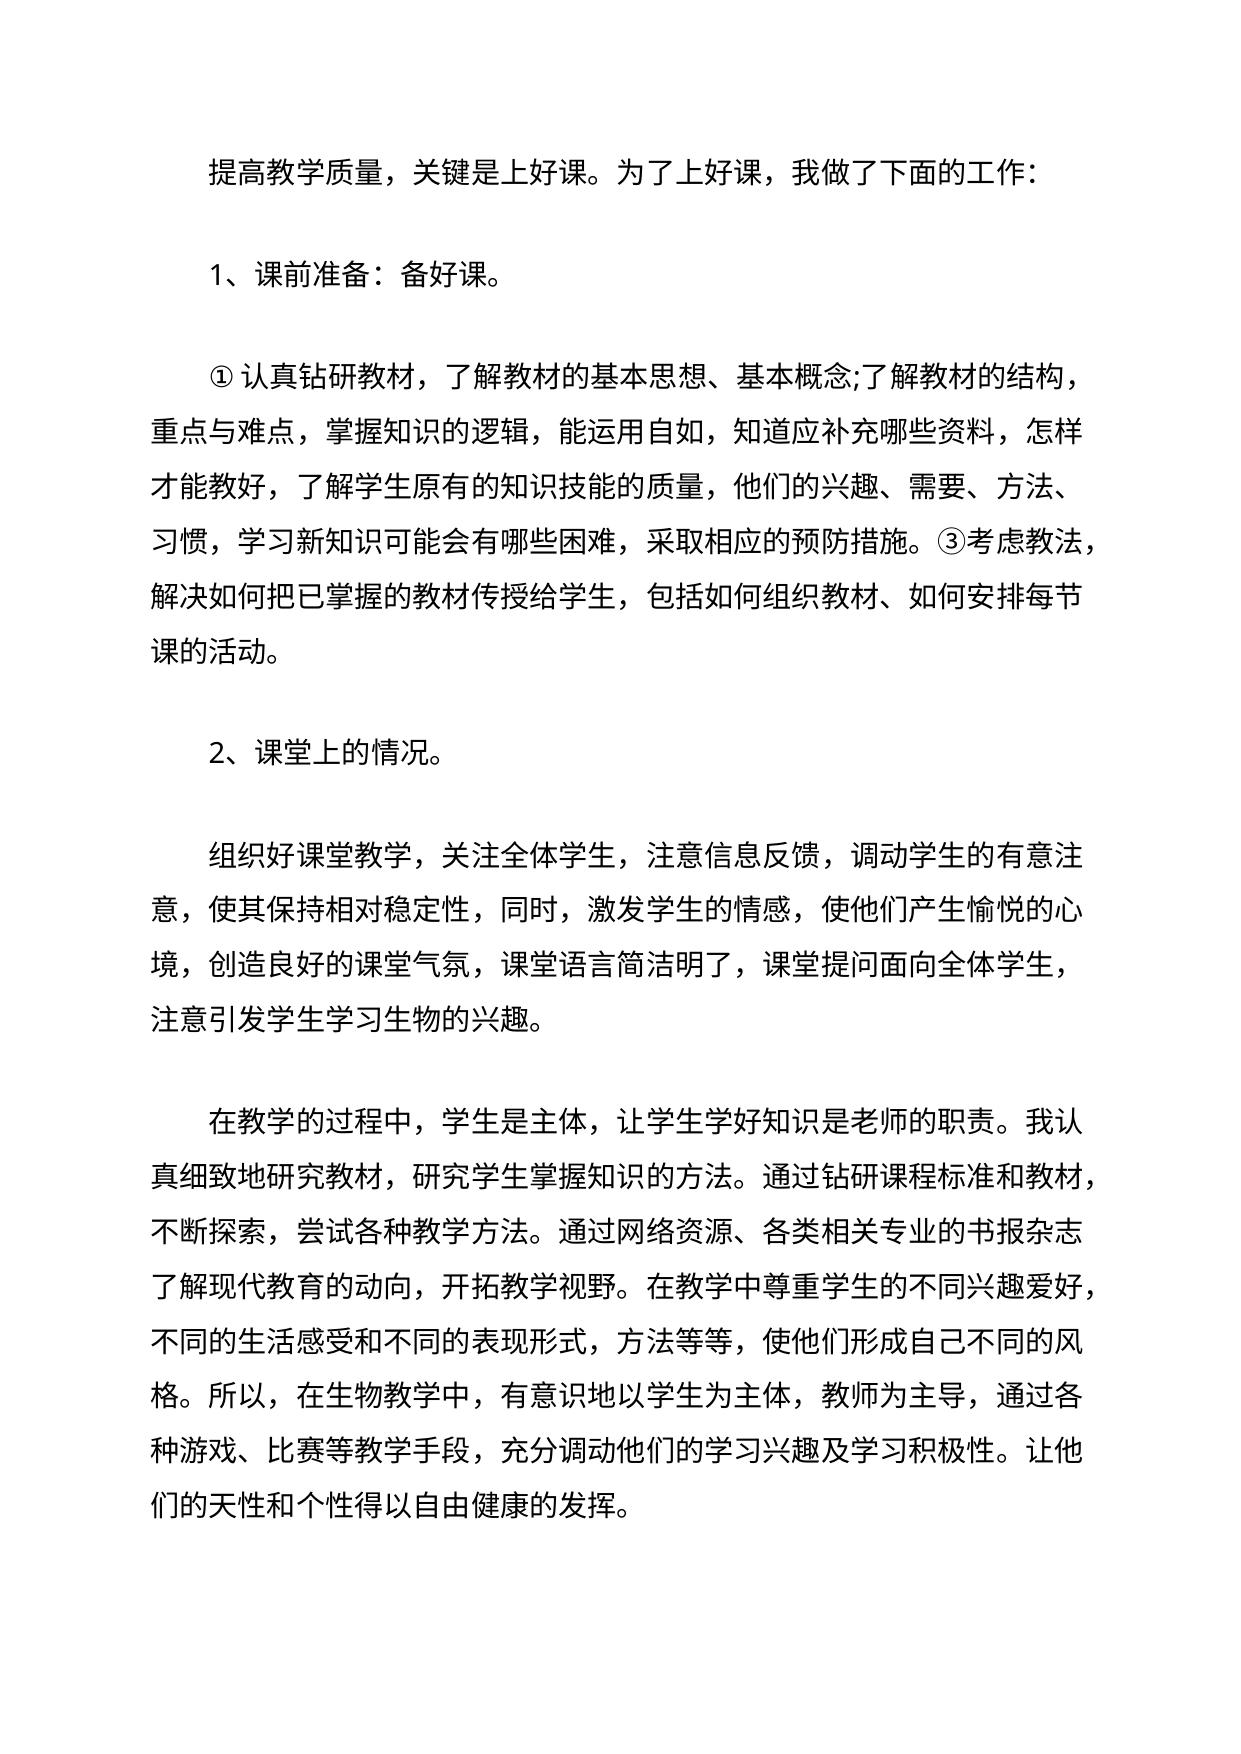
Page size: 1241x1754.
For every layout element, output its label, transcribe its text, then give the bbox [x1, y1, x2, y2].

text 组织好课堂教学，关注全体学生，注意信息反馈，调动学生的有意注意，使其保持相对稳定性，同时，激发学生的情感，使他们产生愉悦的心境，创造良好的课堂气氛，课堂语言简洁明了，课堂提问面向全体学生，注意引发学生学习生物的兴趣。 [150, 832, 1090, 1039]
text 1、课前准备：备好课。 [150, 252, 1090, 294]
text 2、课堂上的情况。 [150, 730, 1090, 772]
text 提高教学质量，关键是上好课。为了上好课，我做了下面的工作： [150, 150, 1090, 192]
text ①认真钻研教材，了解教材的基本思想、基本概念;了解教材的结构，重点与难点，掌握知识的逻辑，能运用自如，知道应补充哪些资料，怎样才能教好，了解学生原有的知识技能的质量，他们的兴趣、需要、方法、习惯，学习新知识可能会有哪些困难，采取相应的预防措施。③考虑教法，解决如何把已掌握的教材传授给学生，包括如何组织教材、如何安排每节课的活动。 [150, 354, 1090, 671]
text 在教学的过程中，学生是主体，让学生学好知识是老师的职责。我认真细致地研究教材，研究学生掌握知识的方法。通过钻研课程标准和教材，不断探索，尝试各种教学方法。通过网络资源、各类相关专业的书报杂志了解现代教育的动向，开拓教学视野。在教学中尊重学生的不同兴趣爱好，不同的生活感受和不同的表现形式，方法等等，使他们形成自己不同的风格。所以，在生物教学中，有意识地以学生为主体，教师为主导，通过各种游戏、比赛等教学手段，充分调动他们的学习兴趣及学习积极性。让他们的天性和个性得以自由健康的发挥。 [150, 1098, 1090, 1525]
